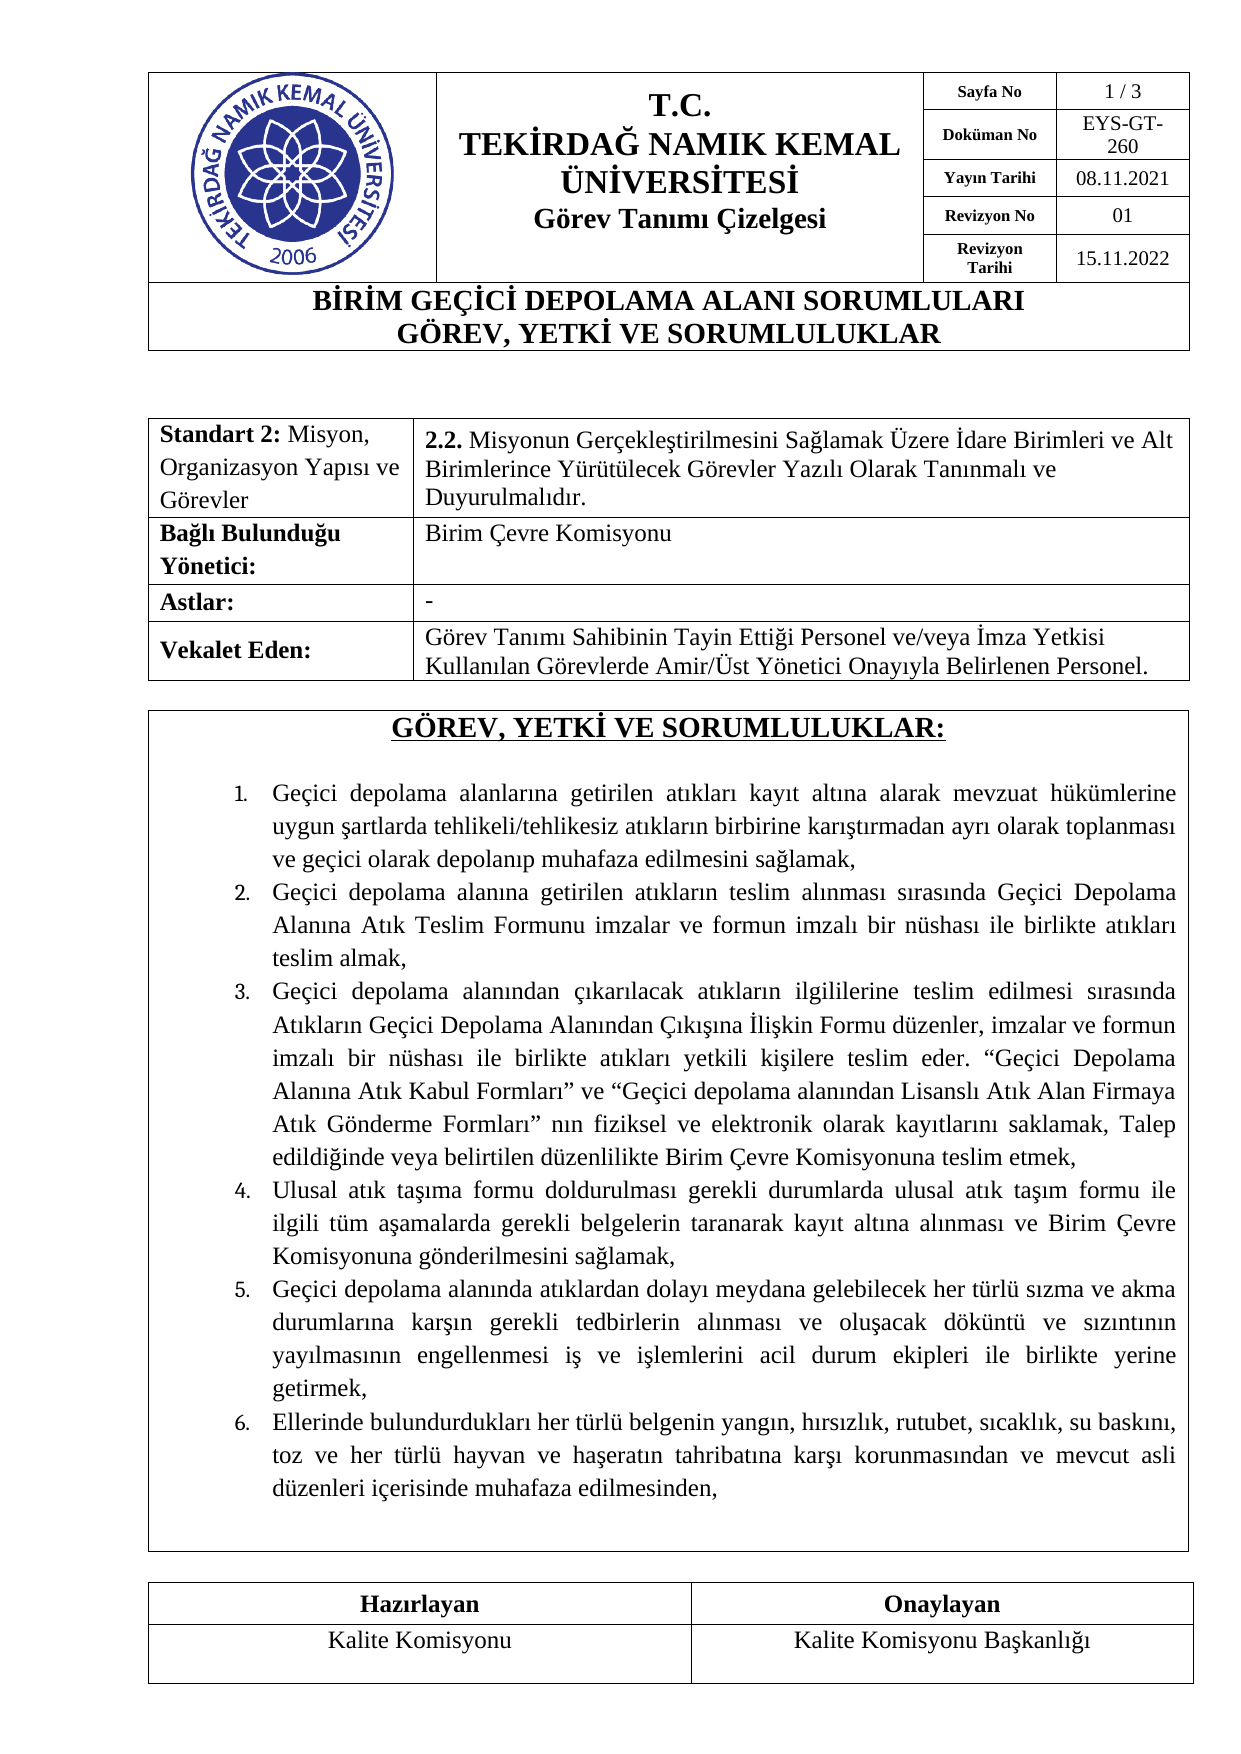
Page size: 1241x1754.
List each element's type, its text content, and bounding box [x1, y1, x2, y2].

table_cell Görev Tanımı Sahibinin Tayin Ettiği Personel ve/veya İmza Yetkisi Kullanılan Görevlerde Amir/Üst Yönetici Onayıyla Belirlenen Personel. [414, 622, 1189, 680]
table_header 2.2. Misyonun Gerçekleştirilmesini Sağlamak Üzere İdare Birimleri ve Alt Birimlerince Yürütülecek Görevler Yazılı Olarak Tanınmalı ve Duyurulmalıdır. [414, 419, 1189, 517]
table_cell Bağlı Bulunduğu Yönetici: [149, 518, 413, 584]
table_cell Birim Çevre Komisyonu [414, 518, 1189, 584]
table_cell - [414, 585, 1189, 621]
table_cell Vekalet Eden: [149, 622, 413, 680]
picture [190, 72, 394, 275]
table_header Standart 2: Misyon, Organizasyon Yapısı ve Görevler [149, 419, 413, 517]
table_cell Astlar: [149, 585, 413, 621]
